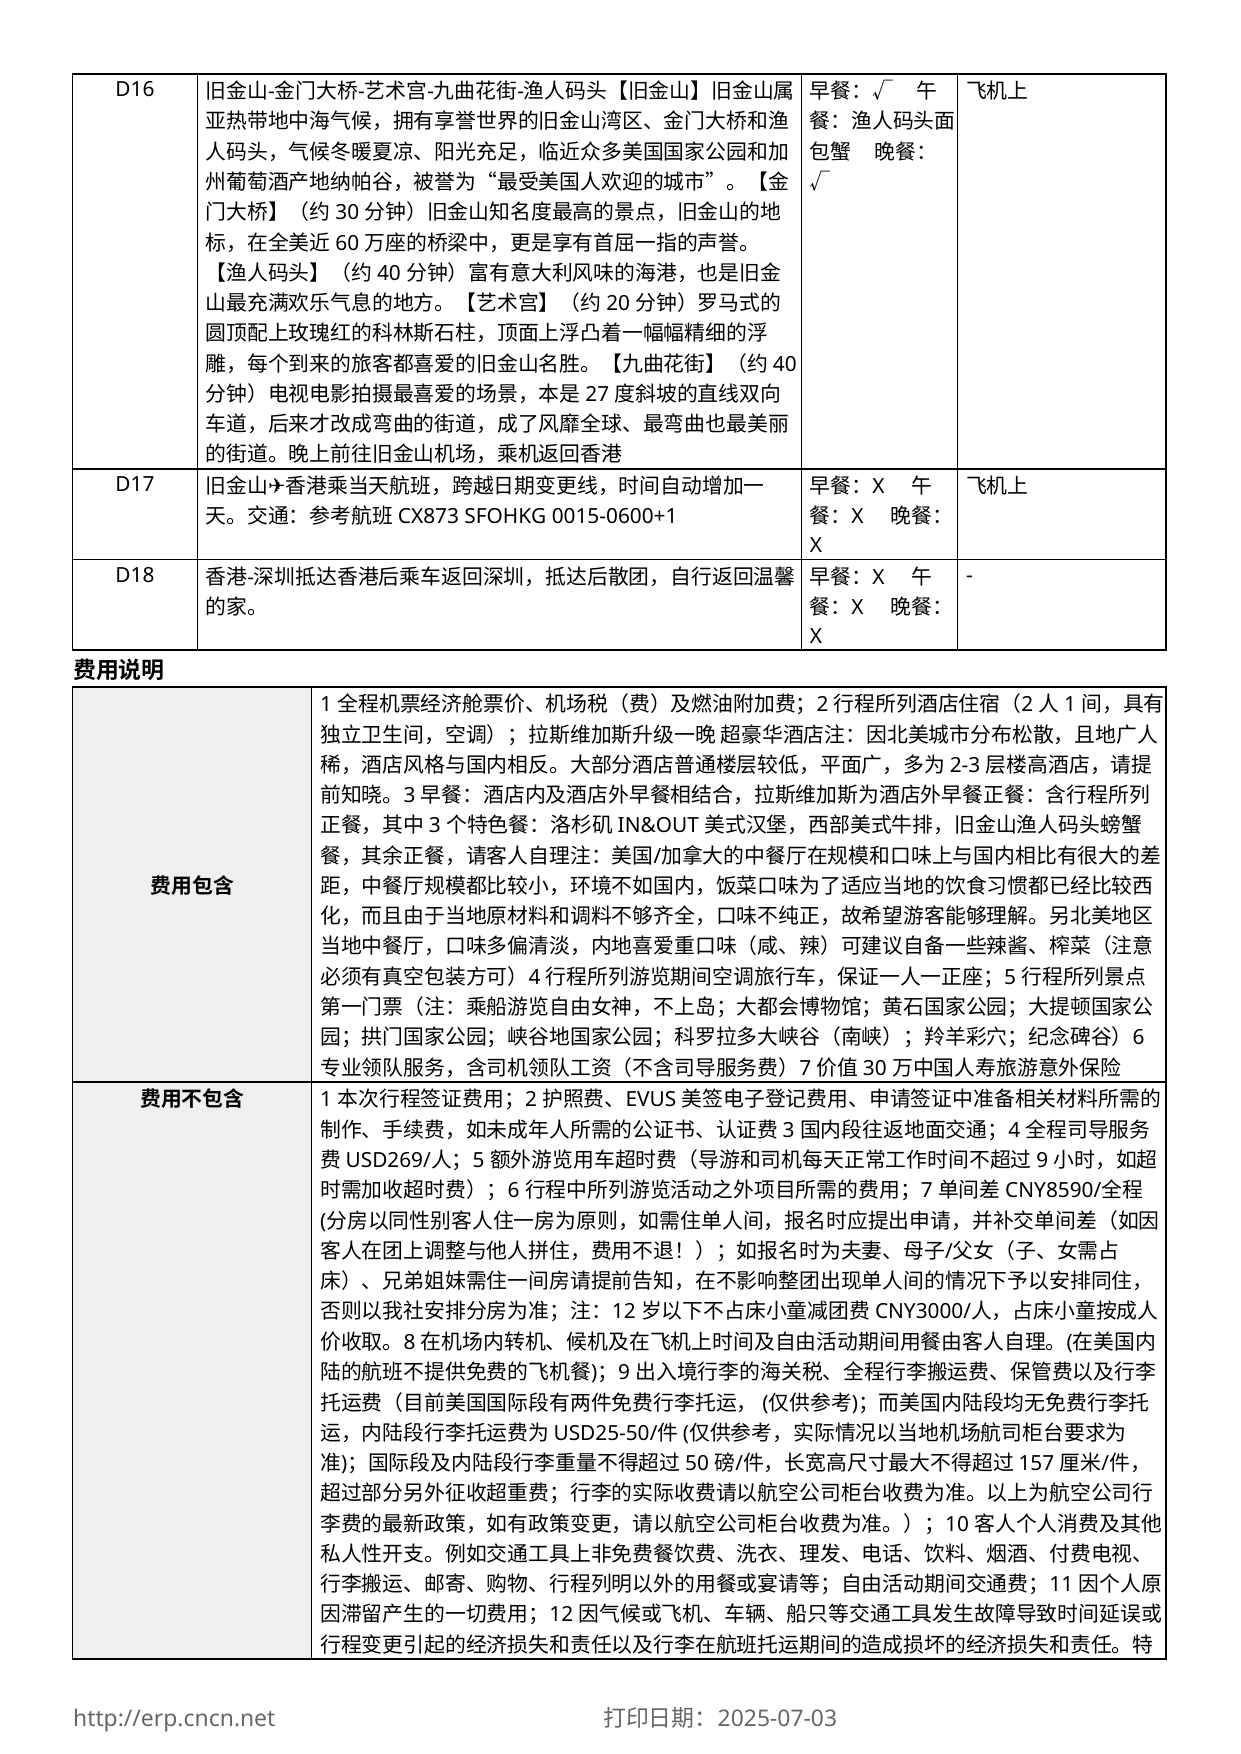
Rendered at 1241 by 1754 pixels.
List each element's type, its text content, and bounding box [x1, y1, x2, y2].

table_cell 早餐：√ 午餐：渔人码头面包蟹 晚餐：√ [802, 75, 957, 468]
table_cell - [958, 560, 1165, 649]
table_cell 香港-深圳 [198, 560, 801, 649]
table_cell 飞机上 [958, 75, 1165, 468]
table_cell 费用不包含 [73, 1083, 311, 1658]
table_cell D17 [73, 470, 197, 558]
table_cell 早餐：X 午餐：X 晚餐：X [802, 470, 957, 558]
table_cell 旧金山-金门大桥-艺术宫-九曲花街-渔人码头 [198, 75, 801, 468]
table_cell 旧金山✈香港 [198, 470, 801, 558]
table_header 费用包含 [73, 688, 311, 1081]
table_cell D18 [73, 560, 197, 649]
table_cell 1 本次行程签证费用； [312, 1083, 1165, 1658]
text 费用说明 [73, 652, 1167, 685]
table_cell 飞机上 [958, 470, 1165, 558]
table_cell D16 [73, 75, 197, 468]
table_header 1 全程机票经济舱票价、机场税（费）及燃油附加费； [312, 688, 1165, 1081]
table_cell 早餐：X 午餐：X 晚餐：X [802, 560, 957, 649]
